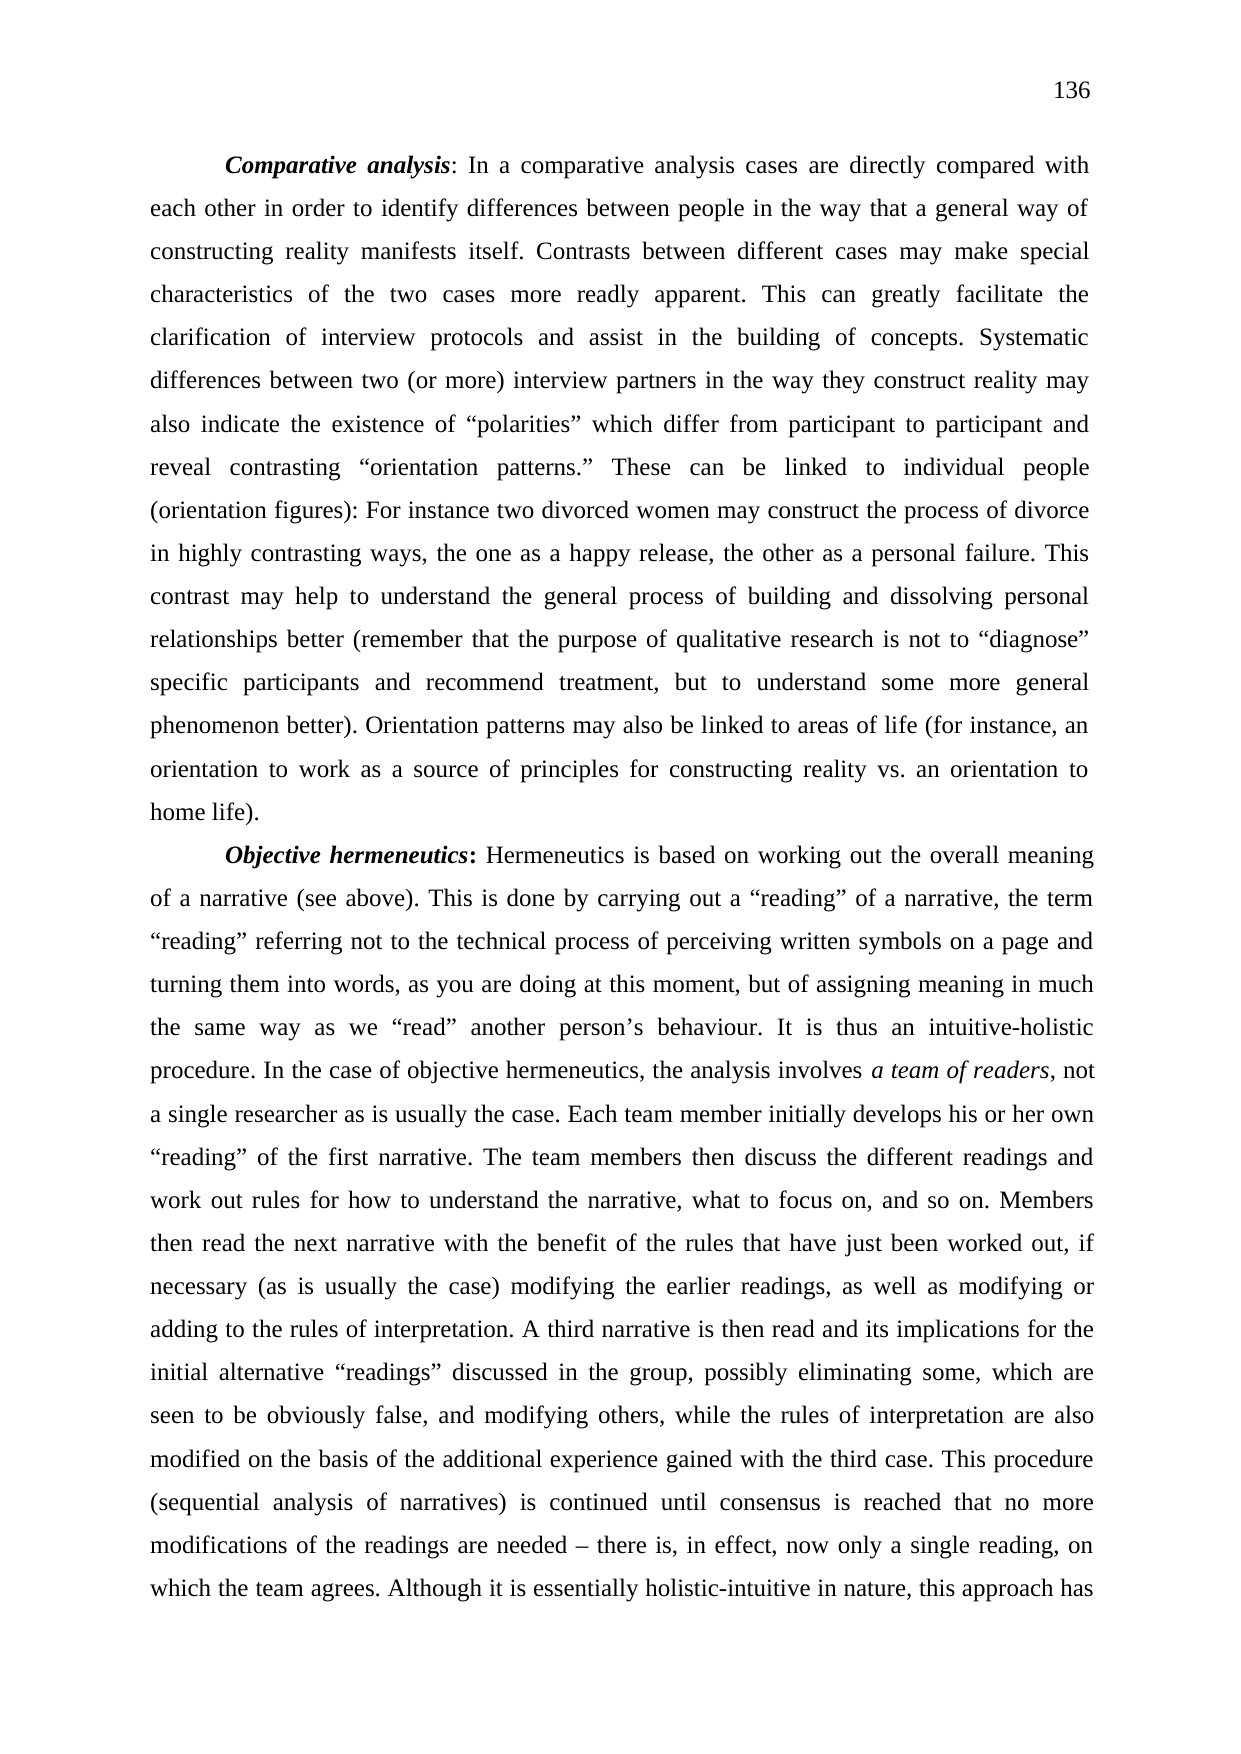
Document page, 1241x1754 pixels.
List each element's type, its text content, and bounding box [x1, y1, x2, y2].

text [150, 840, 1095, 1602]
text Comparative analysis: In a comparative analysis cases are directly compared with each other in order to identify differences between people in the way that a general way of constructing reality manifests itself. Contrasts between different cases may make special characteristics of the two cases more readly apparent. This can greatly facilitate the clarification of interview protocols and assist in the building of concepts. Systematic differences between two (or more) interview partners in the way they construct reality may also indicate the existence of “polarities” which differ from participant to participant and reveal contrasting “orientation patterns.” These can be linked to individual people (orientation figures): For instance two divorced women may construct the process of divorce in highly contrasting ways, the one as a happy release, the other as a personal failure. This contrast may help to understand the general process of building and dissolving personal relationships better (remember that the purpose of qualitative research is not to “diagnose” specific participants and recommend treatment, but to understand some more general phenomenon better). Orientation patterns may also be linked to areas of life (for instance, an orientation to work as a source of principles for constructing reality vs. an orientation to home life). [150, 150, 1090, 826]
